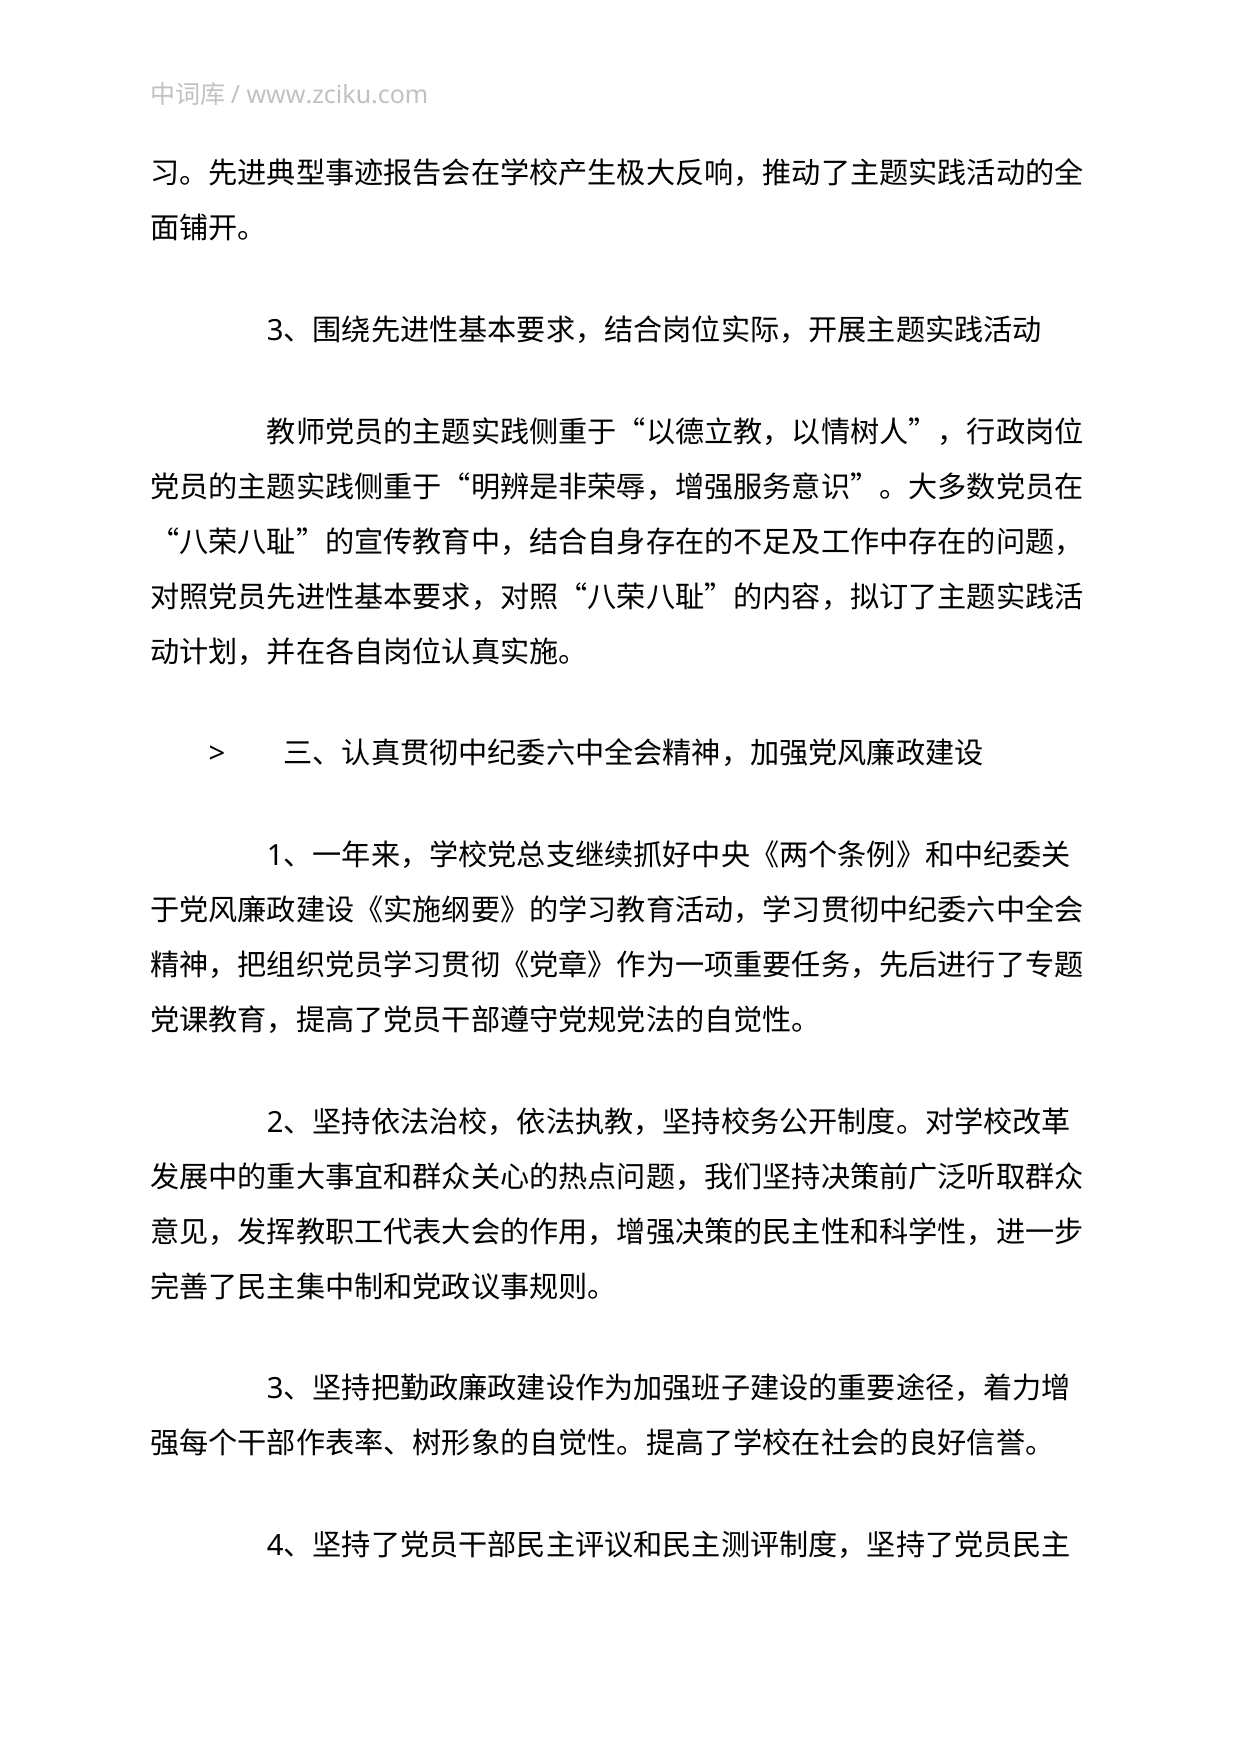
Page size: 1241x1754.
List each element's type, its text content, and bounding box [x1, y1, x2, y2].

text 3、围绕先进性基本要求，结合岗位实际，开展主题实践活动 [150, 307, 1090, 349]
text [150, 1522, 1090, 1564]
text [150, 150, 1090, 247]
text 1、一年来，学校党总支继续抓好中央《两个条例》和中纪委关于党风廉政建设《实施纲要》的学习教育活动，学习贯彻中纪委六中全会精神，把组织党员学习贯彻《党章》作为一项重要任务，先后进行了专题党课教育，提高了党员干部遵守党规党法的自觉性。 [150, 832, 1090, 1039]
text 3、坚持把勤政廉政建设作为加强班子建设的重要途径，着力增强每个干部作表率、树形象的自觉性。提高了学校在社会的良好信誉。 [150, 1365, 1090, 1462]
text 2、坚持依法治校，依法执教，坚持校务公开制度。对学校改革发展中的重大事宜和群众关心的热点问题，我们坚持决策前广泛听取群众意见，发挥教职工代表大会的作用，增强决策的民主性和科学性，进一步完善了民主集中制和党政议事规则。 [150, 1098, 1090, 1306]
text > 三、认真贯彻中纪委六中全会精神，加强党风廉政建设 [150, 730, 1090, 772]
text 教师党员的主题实践侧重于“以德立教，以情树人”，行政岗位党员的主题实践侧重于“明辨是非荣辱，增强服务意识”。大多数党员在“八荣八耻”的宣传教育中，结合自身存在的不足及工作中存在的问题，对照党员先进性基本要求，对照“八荣八耻”的内容，拟订了主题实践活动计划，并在各自岗位认真实施。 [150, 409, 1090, 671]
